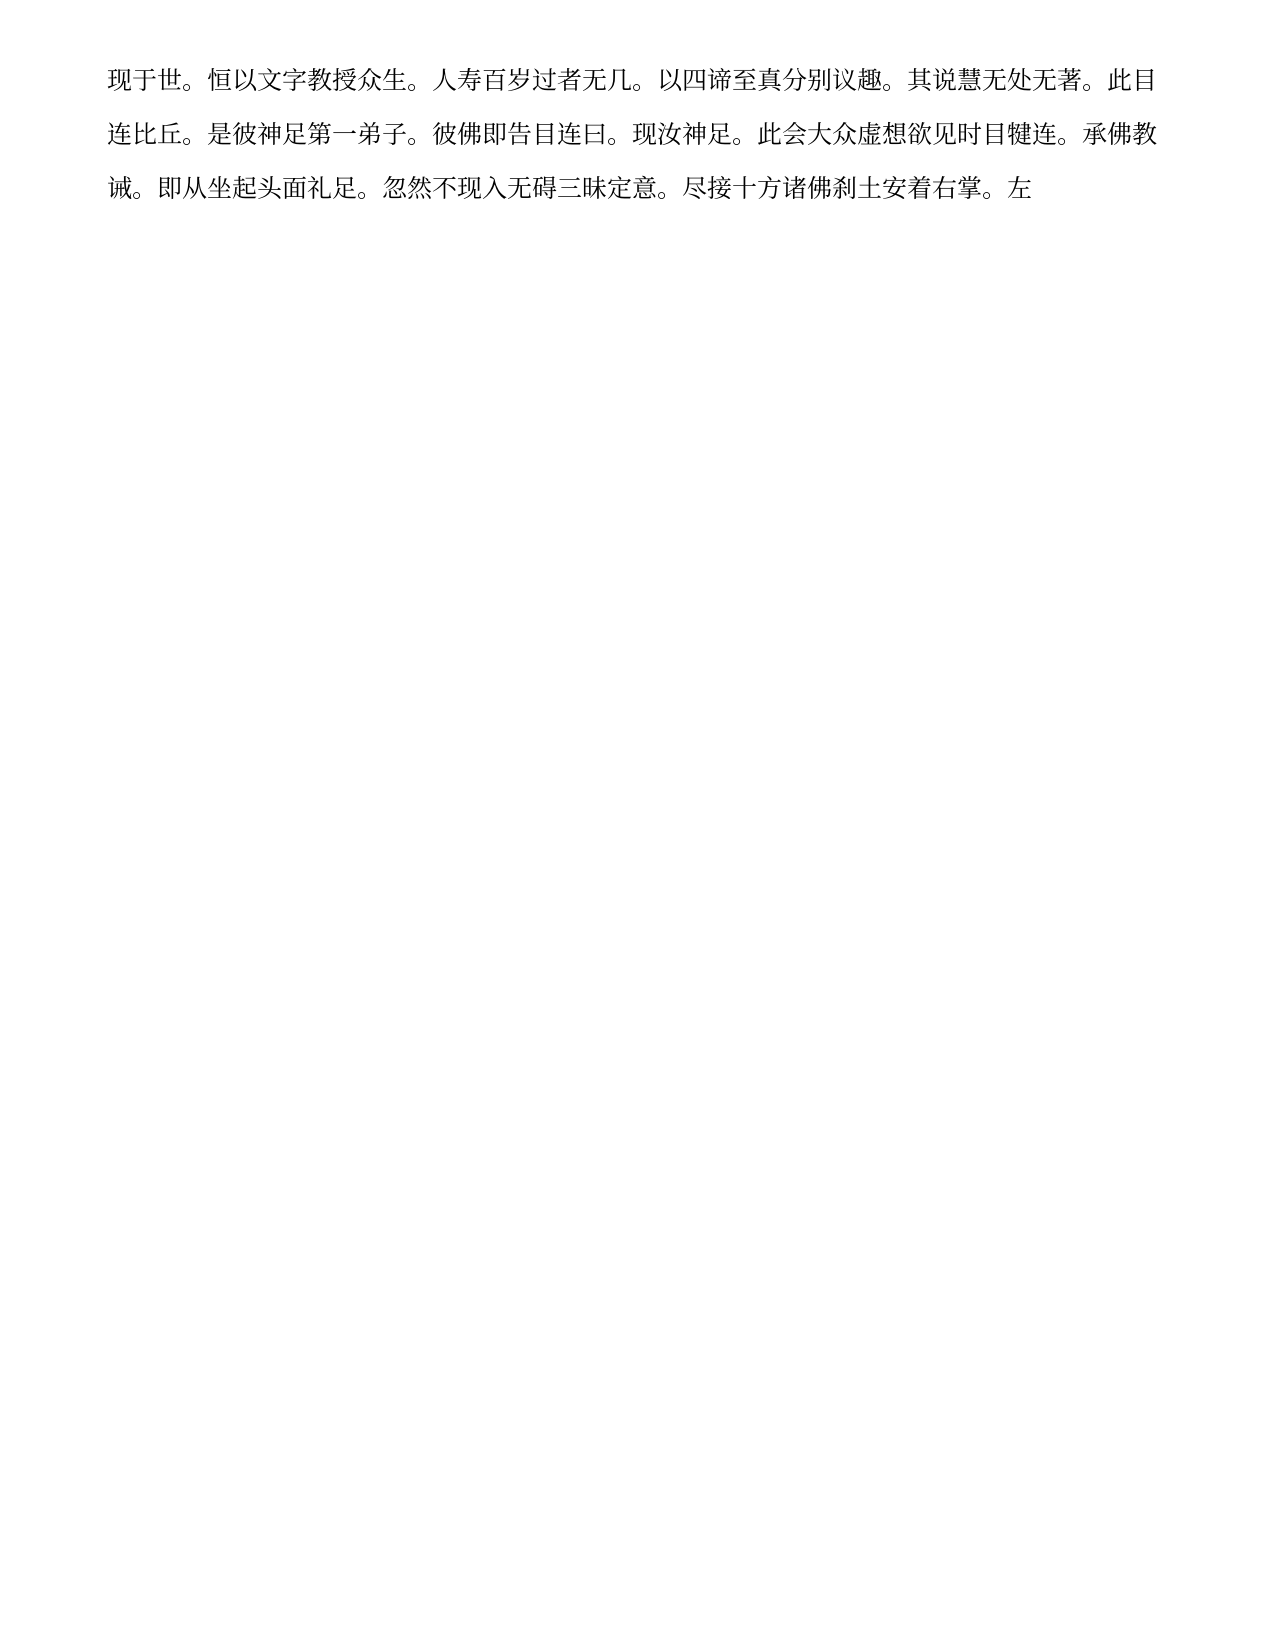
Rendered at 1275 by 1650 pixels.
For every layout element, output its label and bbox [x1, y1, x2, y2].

text [107, 60, 1159, 205]
